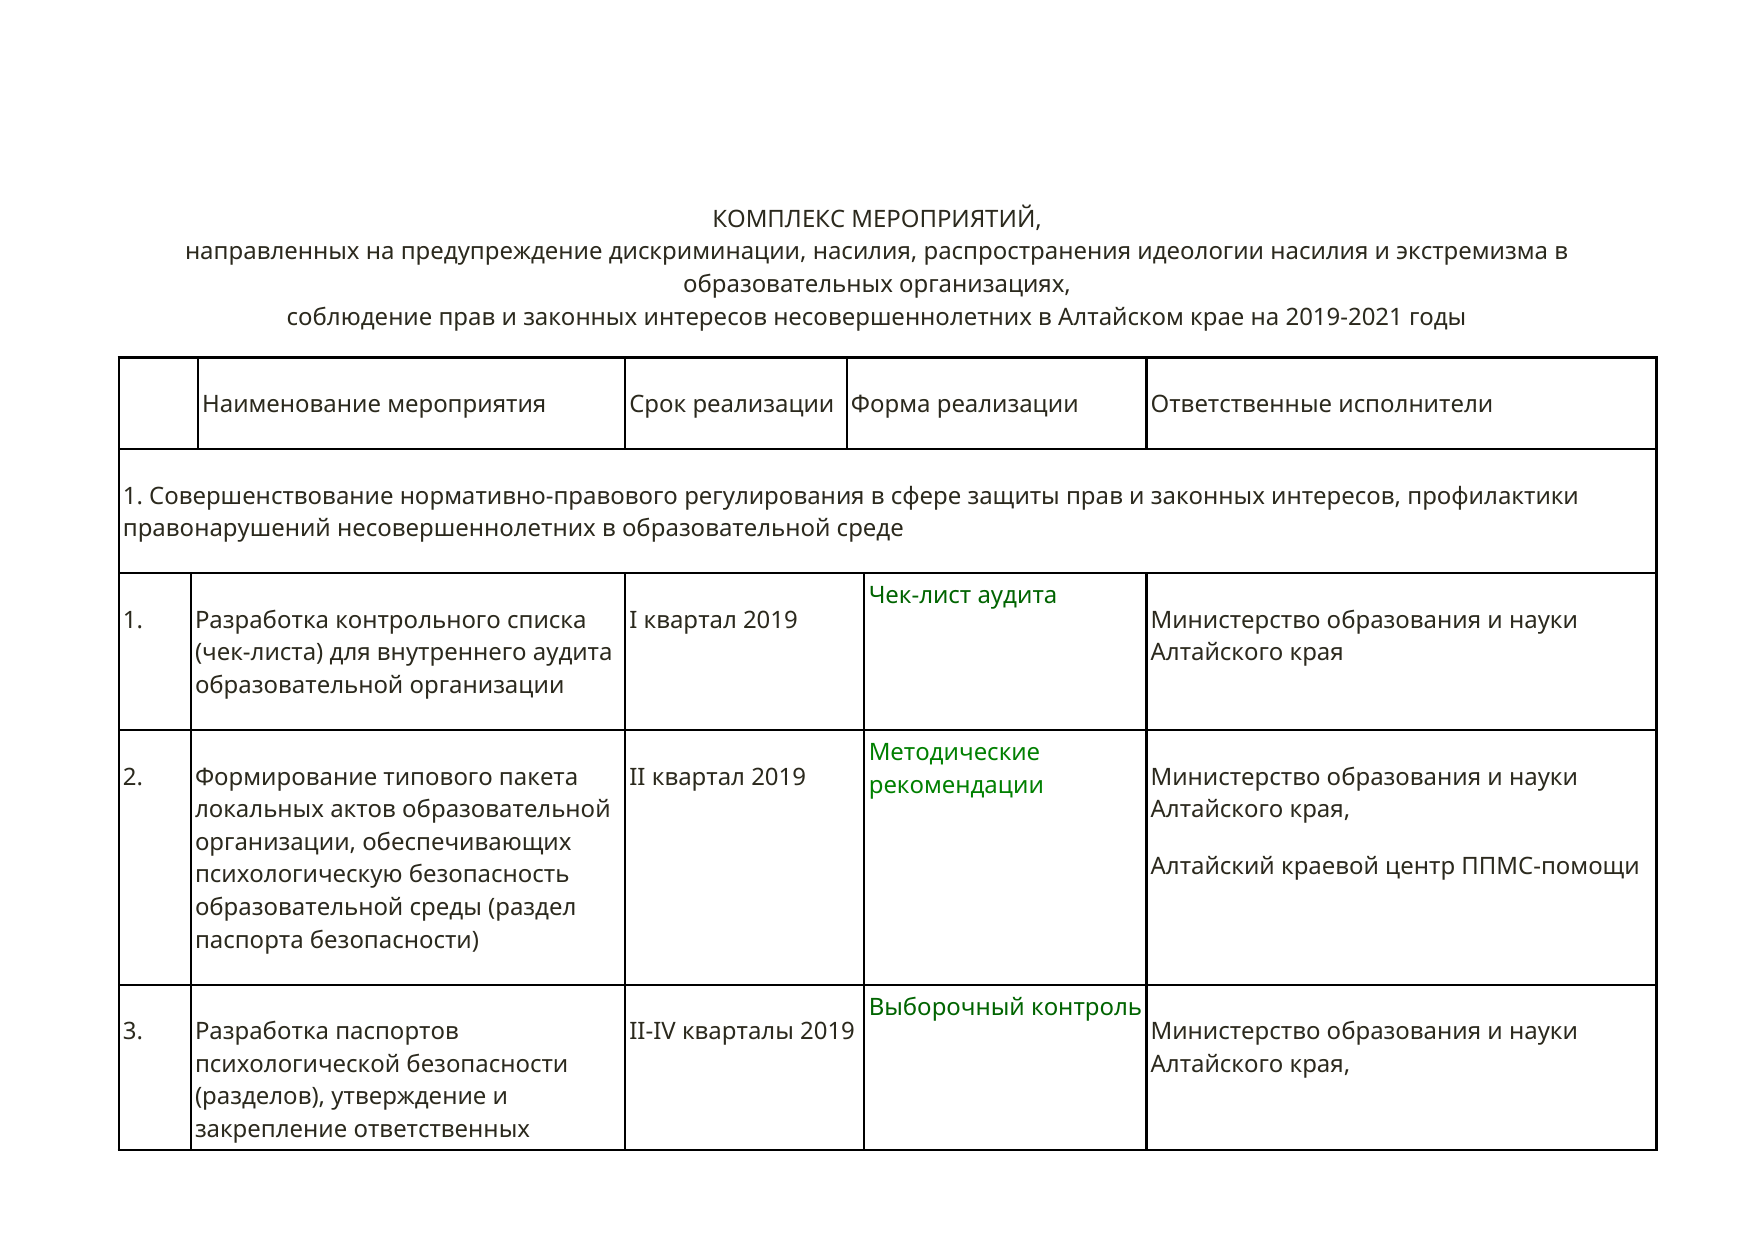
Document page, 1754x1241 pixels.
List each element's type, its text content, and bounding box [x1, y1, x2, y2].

table_cell Чек-лист аудита [865, 574, 1145, 729]
table_cell Формирование типового пакета локальных актов образовательной организации, обеспечивающих психологическую безопасность образовательной среды (раздел паспорта безопасности) [192, 731, 624, 983]
table_cell II квартал 2019 [626, 731, 863, 983]
table_header [120, 359, 197, 448]
table_cell I квартал 2019 [626, 574, 863, 729]
table_cell Министерство образования и науки Алтайского края, Алтайский краевой центр ППМС-помощи [1148, 731, 1655, 983]
table_cell II-IV кварталы 2019 [626, 986, 863, 1148]
table_header Наименование мероприятия [199, 359, 624, 448]
text КОМПЛЕКС МЕРОПРИЯТИЙ, направленных на предупреждение дискриминации, насилия, распространения идеологии насилия и экстремизма в образовательных организациях, соблюдение прав и законных интересов несовершеннолетних в Алтайском крае на 2019-2021 годы [118, 202, 1636, 332]
table_cell 1. Совершенствование нормативно-правового регулирования в сфере защиты прав и законных интересов, профилактики правонарушений несовершеннолетних в образовательной среде [120, 450, 1655, 572]
table_cell Методические рекомендации [865, 731, 1145, 983]
table_cell Разработка контрольного списка (чек-листа) для внутреннего аудита образовательной организации [192, 574, 624, 729]
table_cell 1. [120, 574, 190, 729]
table_cell 2. [120, 731, 190, 983]
table_cell Выборочный контроль [865, 986, 1145, 1148]
table_header Срок реализации [626, 359, 846, 448]
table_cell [1148, 986, 1655, 1148]
table_cell 3. [120, 986, 190, 1148]
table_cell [192, 986, 624, 1148]
table_header Ответственные исполнители [1148, 359, 1655, 448]
table_cell Министерство образования и науки Алтайского края [1148, 574, 1655, 729]
table_header Форма реализации [848, 359, 1145, 448]
